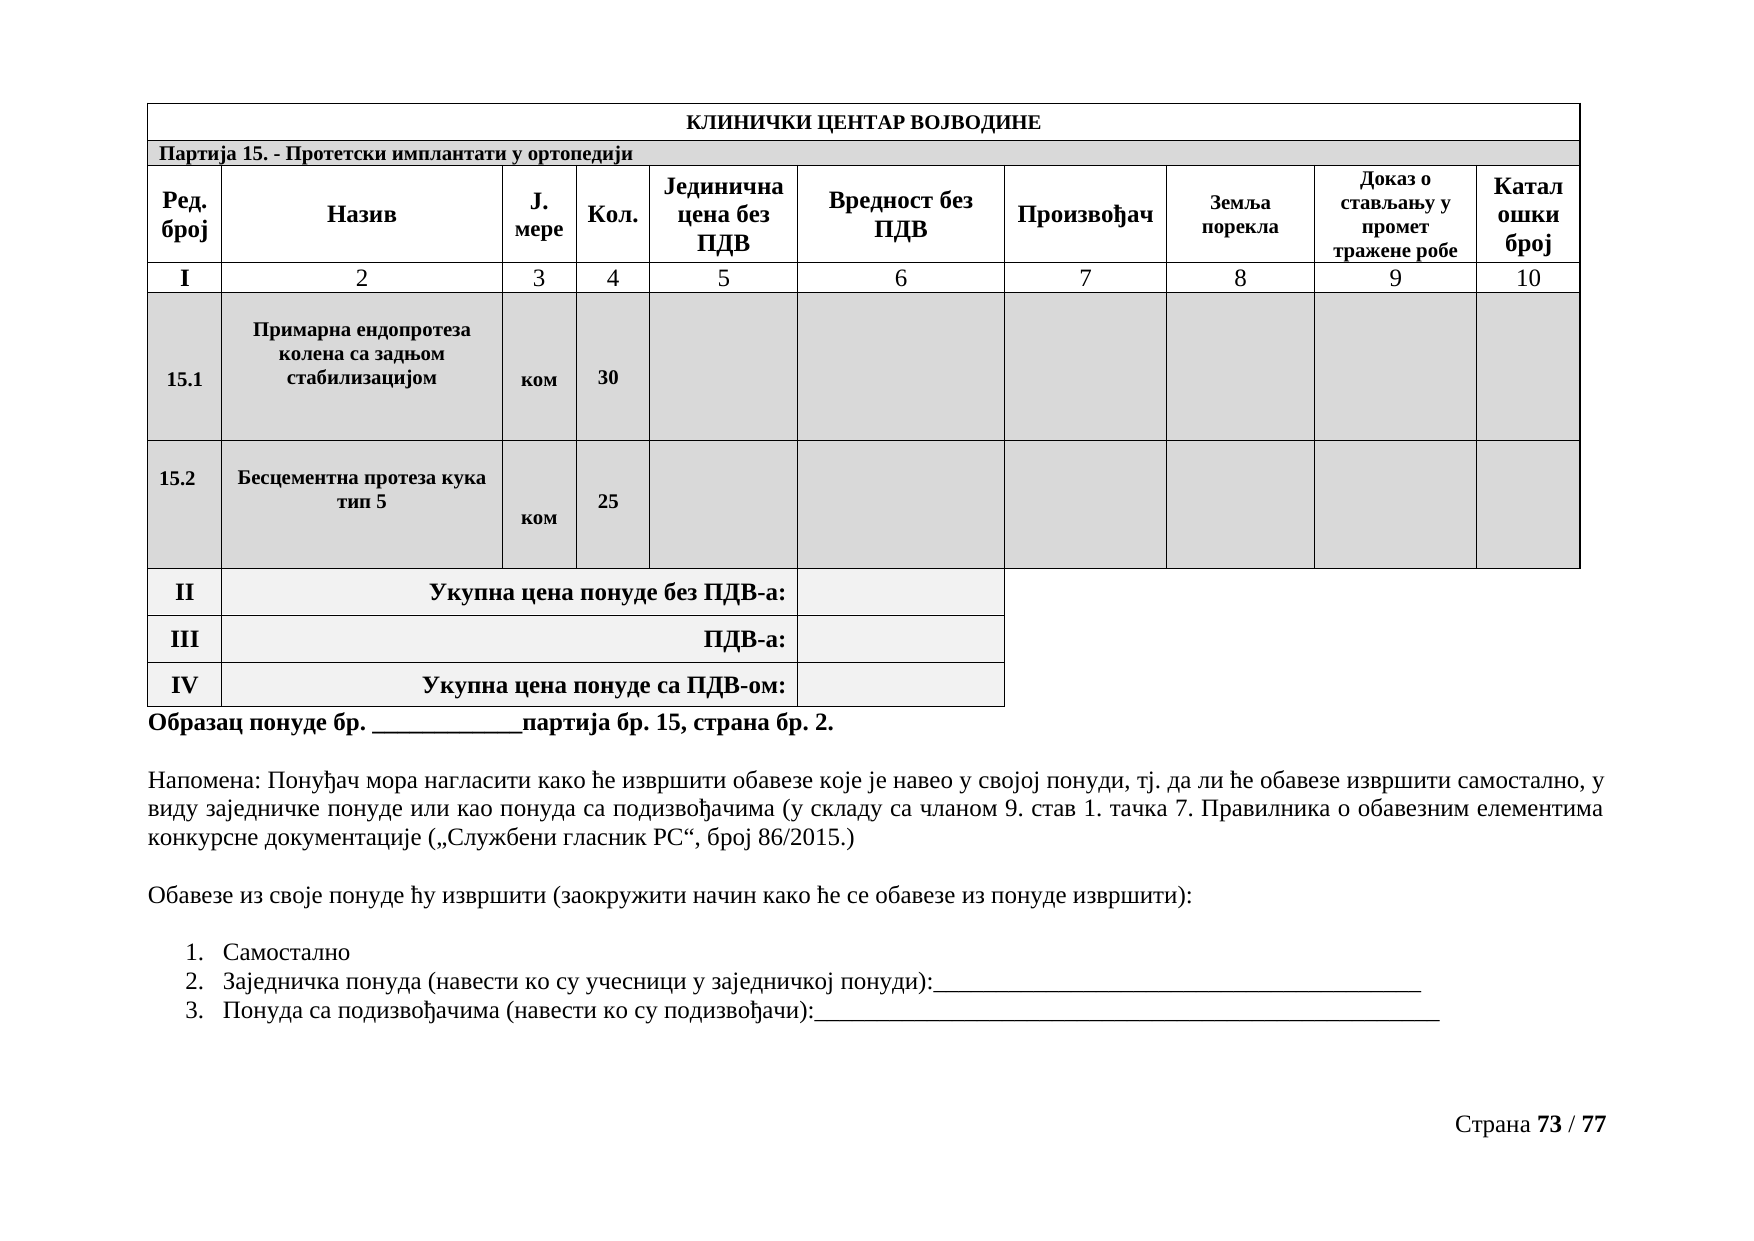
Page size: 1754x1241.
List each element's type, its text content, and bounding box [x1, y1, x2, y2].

table_cell Јединична цена без ПДВ [650, 166, 797, 262]
table_cell ПДВ-а: [222, 616, 797, 662]
table_cell [798, 293, 1004, 440]
table_cell [798, 663, 1004, 706]
table_cell [1005, 441, 1166, 568]
table_cell [1315, 293, 1476, 440]
table_cell 7 [1005, 263, 1166, 292]
table_cell Ред. број [148, 166, 221, 262]
table_cell 15.2 [148, 441, 221, 568]
table_cell [1315, 441, 1476, 568]
table_cell Доказ о стављању у промет тражене робе [1315, 166, 1476, 262]
table_cell [798, 569, 1004, 614]
list Заједничка понуда (навести ко су учесници у заједничкој понуди):_______________________________________ [185, 966, 1606, 995]
table_cell 8 [1167, 263, 1314, 292]
text Обавезе из своје понуде ћу извршити (заокружити начин како ће се обавезе из понуде извршити): [148, 880, 1606, 908]
table_cell Примарна ендопротеза колена са задњом стабилизацијом [222, 293, 502, 440]
text Напомена: Понуђач мора нагласити како ће извршити обавезе које је навео у својој понуди, тј. да ли ће обавезе извршити самостално, у виду заједничке понуде или као понуда са подизвођачима (у складу са чланом 9. став 1. тачка 7. Правилника о обавезним елементима конкурсне документације („Службени гласник РС“, број 86/2015.) [148, 765, 1606, 851]
table_cell Партија 15. - Протетски имплантати у ортопедији [148, 141, 1579, 165]
table_header КЛИНИЧКИ ЦЕНТАР ВОЈВОДИНЕ [148, 104, 1579, 140]
table_cell ком [503, 293, 576, 440]
table_cell Укупна цена понуде са ПДВ-ом: [222, 663, 797, 706]
table_cell 30 [577, 293, 649, 440]
table_cell 9 [1315, 263, 1476, 292]
table_cell Кол. [577, 166, 649, 262]
table_cell I [148, 263, 221, 292]
text Образац понуде бр. ____________партија бр. 15, страна бр. 2. [148, 707, 1606, 736]
table_cell 6 [798, 263, 1004, 292]
table_cell [1167, 293, 1314, 440]
table_cell [1167, 441, 1314, 568]
table_cell [798, 616, 1004, 662]
table_cell [650, 293, 797, 440]
table_cell 4 [577, 263, 649, 292]
table_cell IV [148, 663, 221, 706]
table_cell 10 [1477, 263, 1579, 292]
table_cell ком [503, 441, 576, 568]
table_cell [1005, 293, 1166, 440]
list Самостално [185, 937, 1606, 966]
table_cell Укупна цена понуде без ПДВ-а: [222, 569, 797, 614]
table_cell 15.1 [148, 293, 221, 440]
table_cell Бесцементна протеза кука тип 5 [222, 441, 502, 568]
table_cell III [148, 616, 221, 662]
table_cell II [148, 569, 221, 614]
table_cell 3 [503, 263, 576, 292]
table_cell Произвођач [1005, 166, 1166, 262]
table_cell Назив [222, 166, 502, 262]
table_cell Вредност без ПДВ [798, 166, 1004, 262]
table_cell [798, 441, 1004, 568]
table_cell Земља порекла [1167, 166, 1314, 262]
table_cell [1477, 441, 1579, 568]
list Понуда са подизвођачима (навести ко су подизвођачи):__________________________________________________ [185, 995, 1606, 1023]
table_cell Ј. мере [503, 166, 576, 262]
table_cell 25 [577, 441, 649, 568]
table_cell [1477, 293, 1579, 440]
table_cell 2 [222, 263, 502, 292]
table_cell 5 [650, 263, 797, 292]
table_cell [650, 441, 797, 568]
table_cell Каталошки број [1477, 166, 1579, 262]
